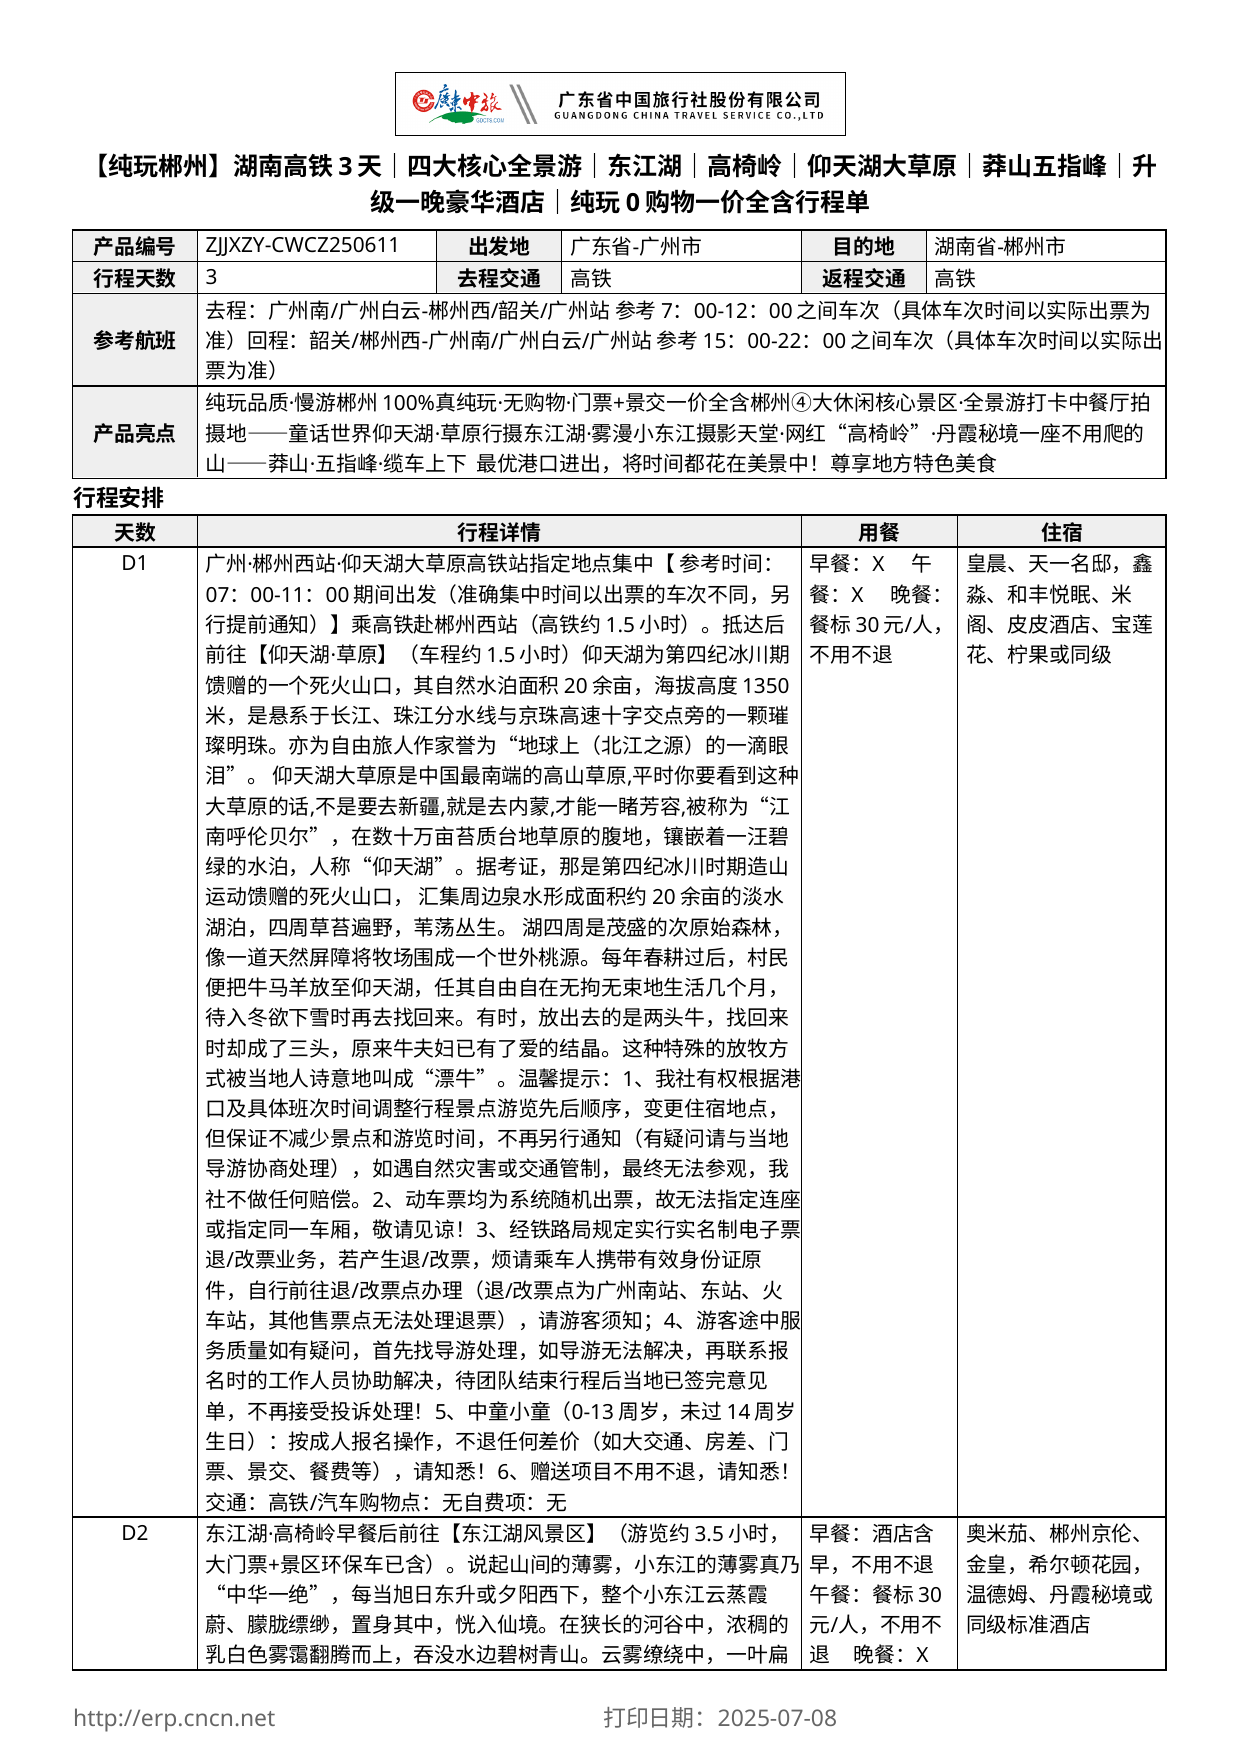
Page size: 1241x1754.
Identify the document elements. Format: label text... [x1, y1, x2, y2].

table_cell D2 [73, 1518, 197, 1669]
table_header 目的地 [802, 231, 926, 261]
table_header 住宿 [958, 516, 1165, 546]
table_cell 产品亮点 [73, 387, 197, 477]
table_cell 东江湖·高椅岭 [198, 1518, 801, 1669]
picture [396, 73, 845, 135]
table_header 用餐 [802, 516, 957, 546]
table_header ZJJXZY-CWCZ250611 [198, 231, 436, 261]
text 行程安排 [73, 480, 1167, 513]
text 【纯玩郴州】湖南高铁3天｜四大核心全景游｜东江湖｜高椅岭｜仰天湖大草原｜莽山五指峰｜升级一晚豪华酒店｜纯玩0购物一价全含行程单 [73, 146, 1167, 218]
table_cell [958, 1518, 1165, 1669]
table_cell 纯玩品质·慢游郴州 [198, 387, 1165, 477]
table_header 湖南省-郴州市 [927, 231, 1165, 261]
table_header 广东省-广州市 [562, 231, 801, 261]
table_cell 皇晨、天一名邸，鑫淼、和丰悦眠、米阁、皮皮酒店、宝莲花、柠果或同级 [958, 548, 1165, 1516]
table_header 天数 [73, 516, 197, 546]
table_cell 高铁 [562, 262, 801, 292]
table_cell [802, 1518, 957, 1669]
table_cell 早餐：X 午餐：X 晚餐：餐标30元/人，不用不退 [802, 548, 957, 1516]
table_cell 返程交通 [802, 262, 926, 292]
table_cell 广州·郴州西站·仰天湖大草原 [198, 548, 801, 1516]
table_cell 高铁 [927, 262, 1165, 292]
table_cell D1 [73, 548, 197, 1516]
table_header 出发地 [437, 231, 561, 261]
table_header 行程详情 [198, 516, 801, 546]
table_cell 去程：广州南/广州白云-郴州西/韶关/广州站 参考7：00-12：00之间车次（具体车次时间以实际出票为准） [198, 294, 1165, 385]
table_header 产品编号 [73, 231, 197, 261]
table_cell 参考航班 [73, 294, 197, 385]
table_cell 3 [198, 262, 436, 292]
table_cell 去程交通 [437, 262, 561, 292]
table_cell 行程天数 [73, 262, 197, 292]
